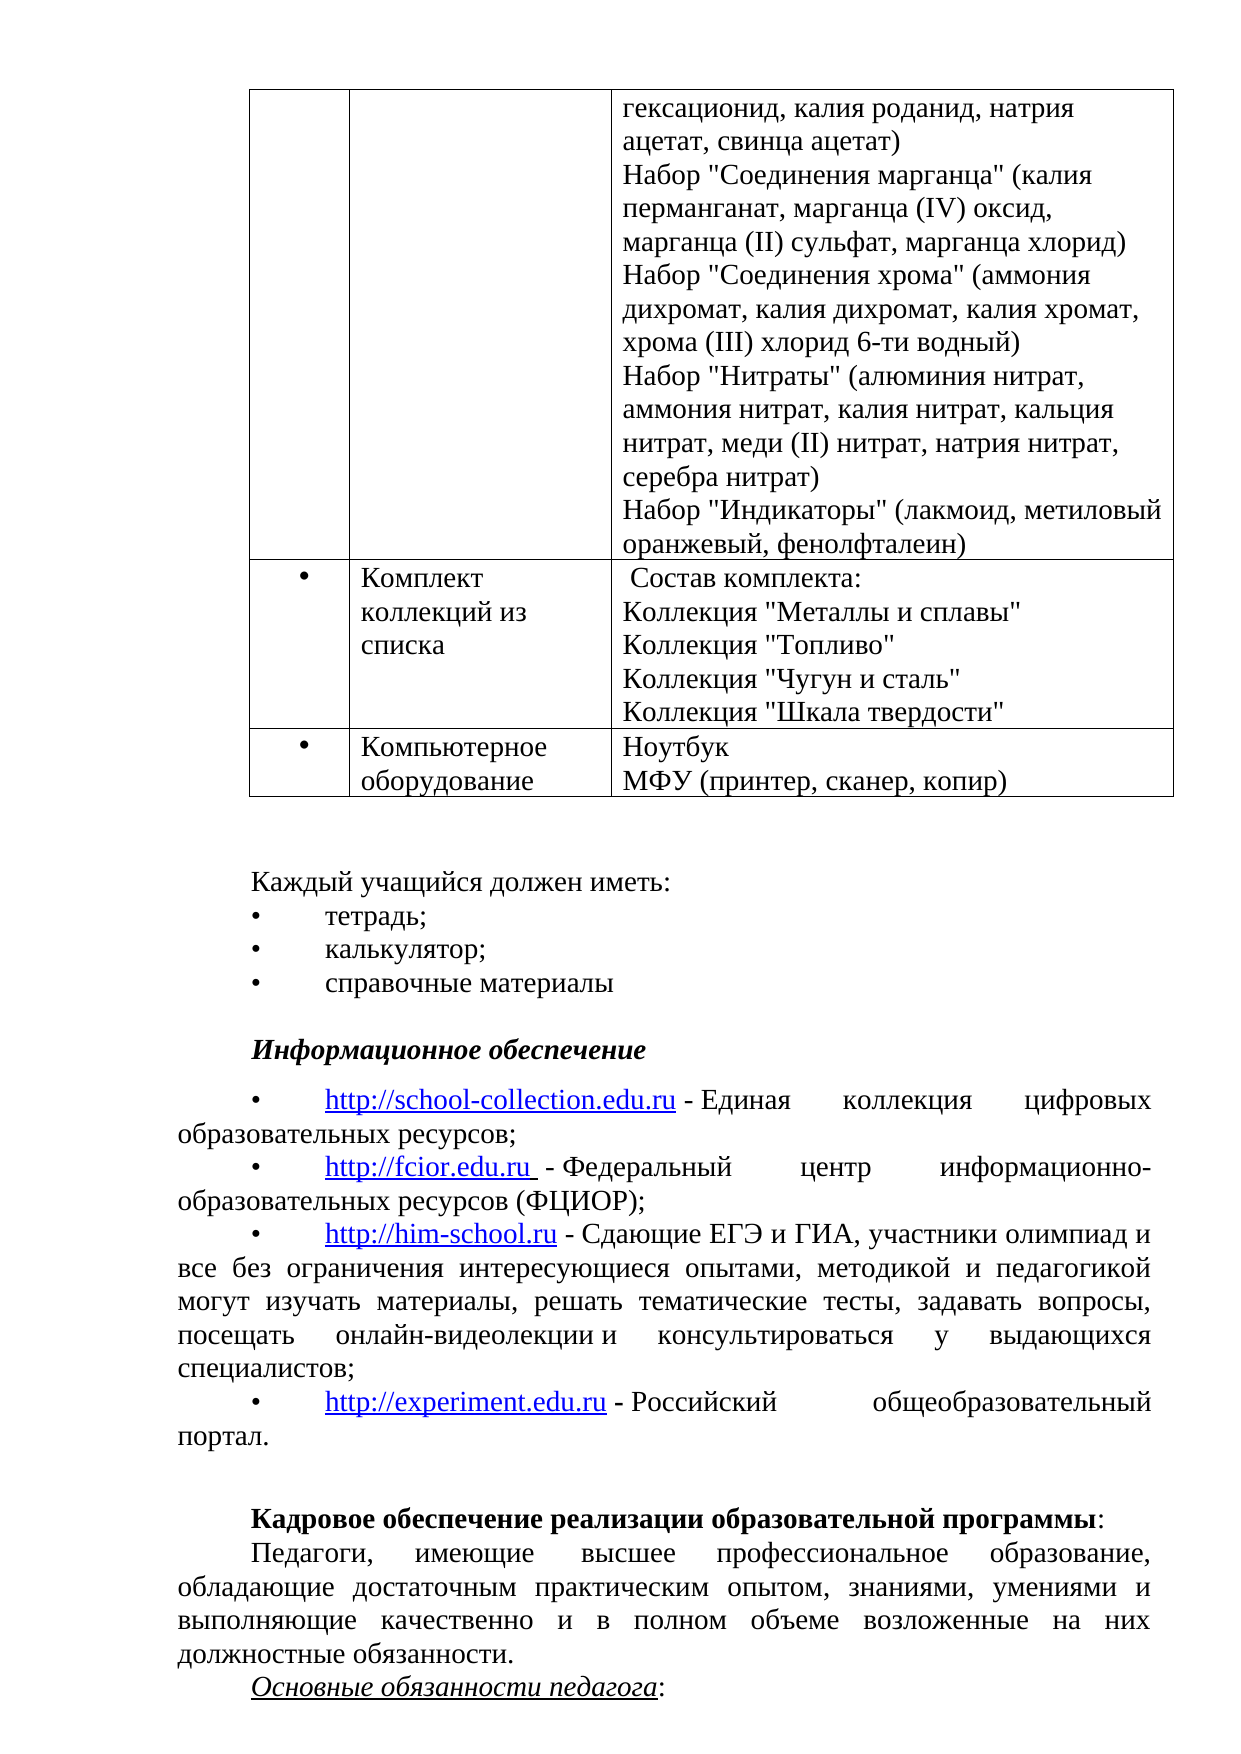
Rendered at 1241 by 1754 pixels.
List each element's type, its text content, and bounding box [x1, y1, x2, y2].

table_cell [350, 90, 611, 559]
text Информационное обеспечение [177, 1032, 1152, 1066]
table_cell [250, 90, 349, 559]
list http://experiment.edu.ru - Российский общеобразовательный портал. [177, 1384, 1152, 1451]
text Каждый учащийся должен иметь: [177, 864, 1152, 898]
table_cell Комплект коллекций из списка [350, 560, 611, 728]
table_cell [250, 729, 349, 796]
table_cell Ноутбук МФУ (принтер, сканер, копир) [612, 729, 1173, 796]
text Основные обязанности педагога: [177, 1669, 1152, 1703]
list справочные материалы [177, 965, 1152, 998]
list http://school-collection.edu.ru - Единая коллекция цифровых образовательных ресурсов; [177, 1082, 1152, 1149]
list тетрадь; [177, 898, 1152, 931]
text Педагоги, имеющие высшее профессиональное образование, обладающие достаточным практическим опытом, знаниями, умениями и выполняющие качественно и в полном объеме возложенные на них должностные обязанности. [177, 1535, 1152, 1669]
table_cell [250, 560, 349, 728]
table_cell Компьютерное оборудование [350, 729, 611, 796]
list калькулятор; [177, 931, 1152, 965]
table_cell Состав комплекта: Коллекция "Металлы и сплавы" Коллекция "Топливо" Коллекция "Чугун и сталь" Коллекция "Шкала твердости" [612, 560, 1173, 728]
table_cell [612, 90, 1173, 559]
list http://fcior.edu.ru - Федеральный центр информационно-образовательных ресурсов (ФЦИОР); [177, 1149, 1152, 1216]
list http://him-school.ru - Cдающие ЕГЭ и ГИА, участники олимпиад и все без ограничения интересующиеся опытами, методикой и педагогикой могут изучать материалы, решать тематические тесты, задавать вопросы, посещать онлайн-видеолекции и консультироваться у выдающихся специалистов; [177, 1216, 1152, 1384]
text Кадровое обеспечение реализации образовательной программы: [177, 1502, 1152, 1535]
